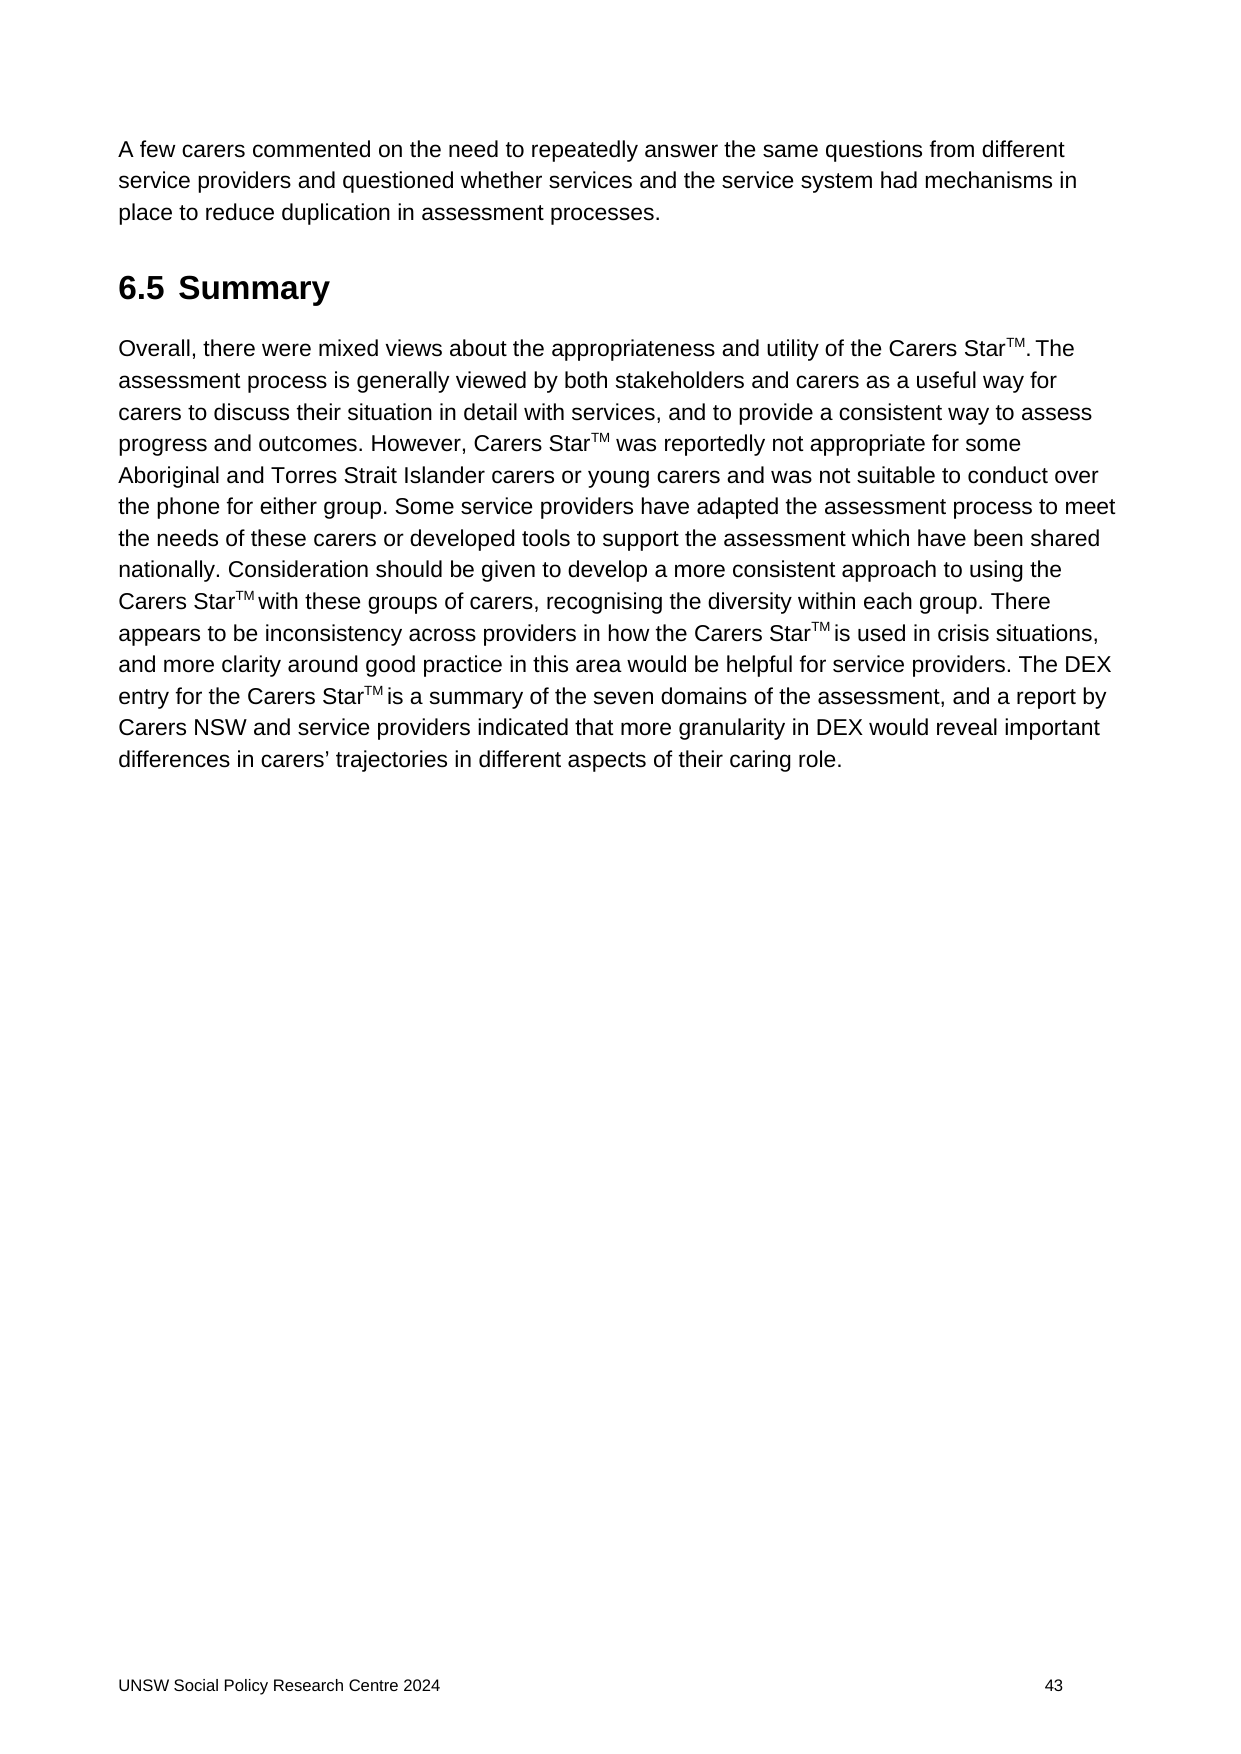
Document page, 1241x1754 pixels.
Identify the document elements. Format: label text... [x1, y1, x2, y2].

text A few carers commented on the need to repeatedly answer the same questions from different service providers and questioned whether services and the service system had mechanisms in place to reduce duplication in assessment processes. [118, 136, 1122, 225]
subtitle Summary [118, 268, 1122, 306]
text Overall, there were mixed views about the appropriateness and utility of the Carers StarTM. The assessment process is generally viewed by both stakeholders and carers as a useful way for carers to discuss their situation in detail with services, and to provide a consistent way to assess progress and outcomes. However, Carers StarTM was reportedly not appropriate for some Aboriginal and Torres Strait Islander carers or young carers and was not suitable to conduct over the phone for either group. Some service providers have adapted the assessment process to meet the needs of these carers or developed tools to support the assessment which have been shared nationally. Consideration should be given to develop a more consistent approach to using the Carers StarTM with these groups of carers, recognising the diversity within each group. There appears to be inconsistency across providers in how the Carers StarTM is used in crisis situations, and more clarity around good practice in this area would be helpful for service providers. The DEX entry for the Carers StarTM is a summary of the seven domains of the assessment, and a report by Carers NSW and service providers indicated that more granularity in DEX would reveal important differences in carers’ trajectories in different aspects of their caring role. [118, 335, 1122, 772]
